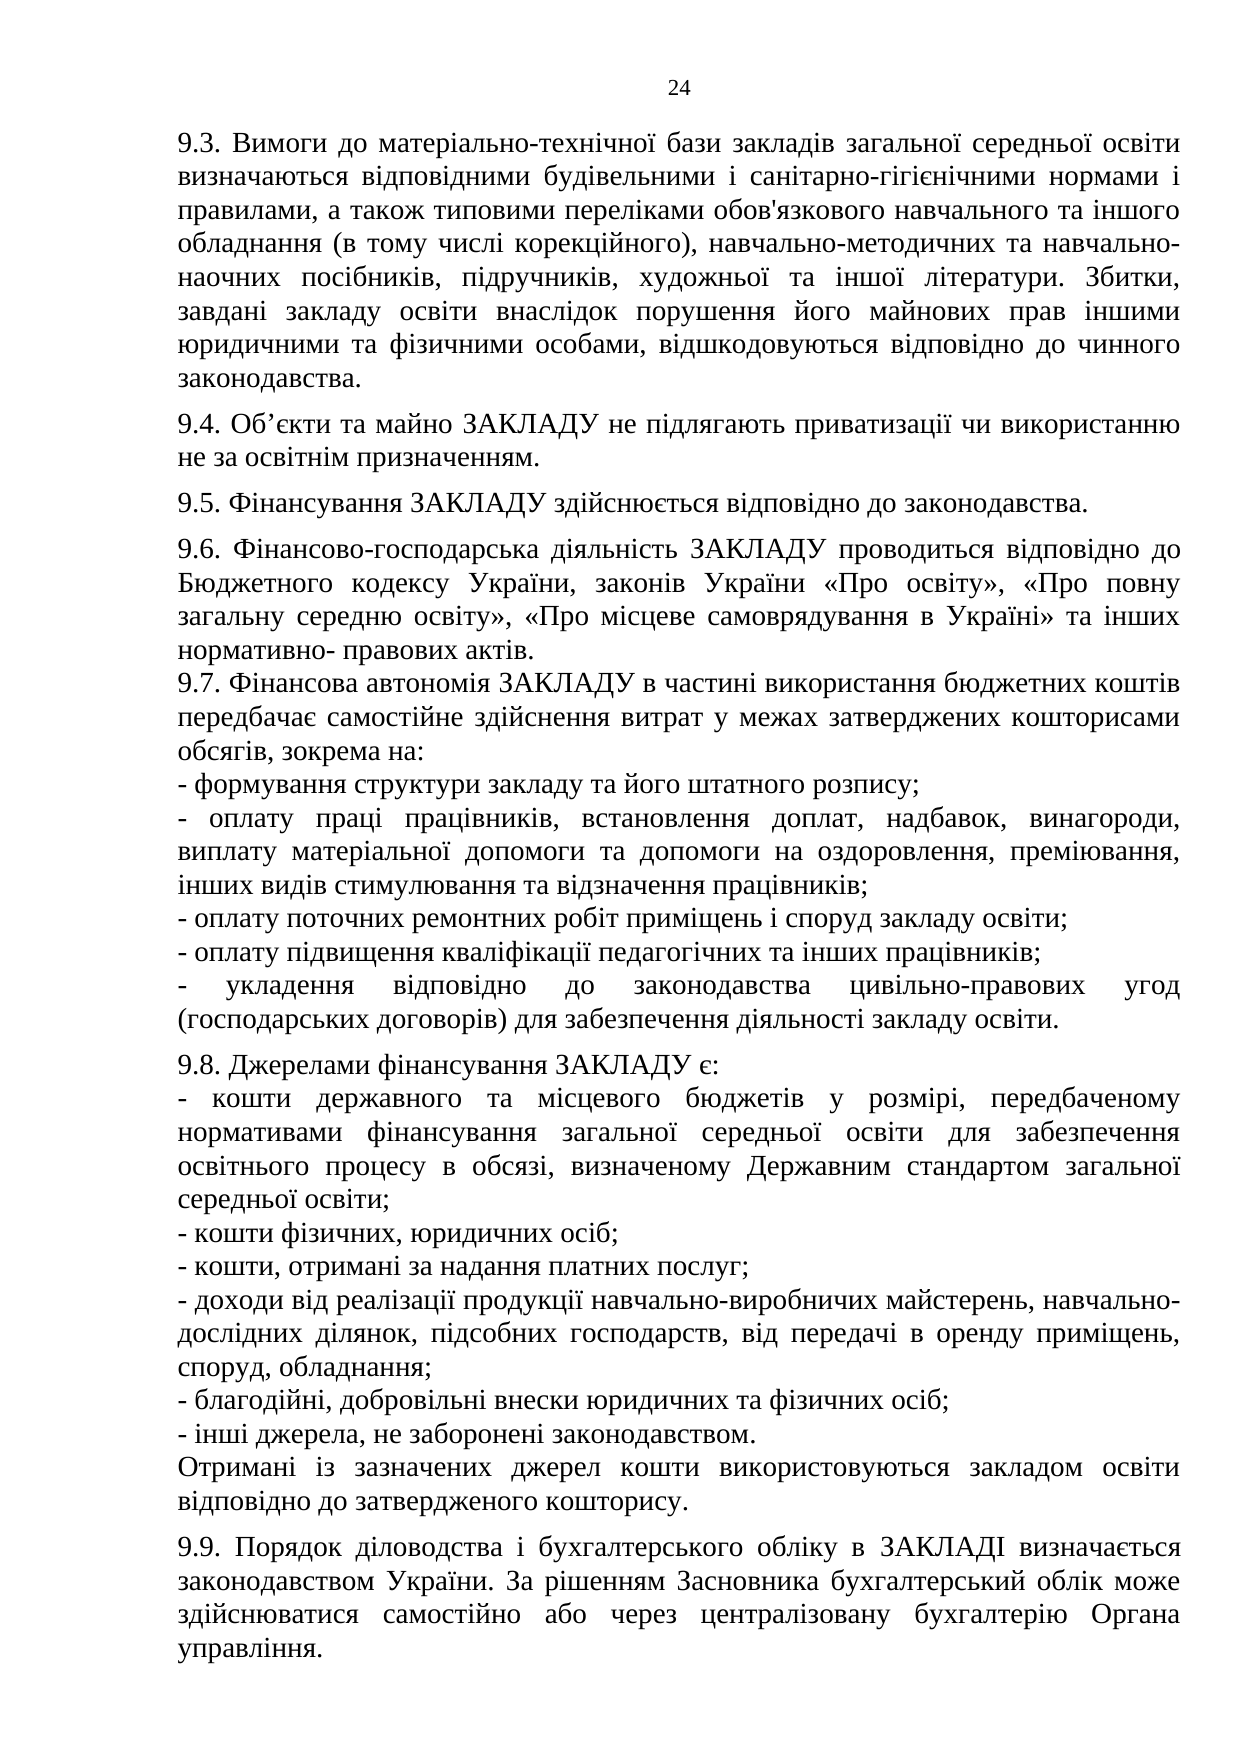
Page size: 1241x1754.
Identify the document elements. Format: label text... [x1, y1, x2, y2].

text 9.4. Об’єкти та майно закладу не підлягають приватизації чи використанню не за освітнім призначенням. [177, 406, 1181, 473]
text - кошти фізичних, юридичних осіб; [177, 1215, 1181, 1248]
text - оплату поточних ремонтних робіт приміщень і споруд закладу освіти; [177, 900, 1181, 934]
text - оплату підвищення кваліфікації педагогічних та інших працівників; [177, 934, 1181, 967]
text - доходи від реалізації продукції навчально-виробничих майстерень, навчально-дослідних ділянок, підсобних господарств, від передачі в оренду приміщень, споруд, обладнання; [177, 1282, 1181, 1382]
text 9.6. Фінансово-господарська діяльність закладу проводиться відповідно до Бюджетного кодексу України, законів України «Про освіту», «Про повну загальну середню освіту», «Про місцеве самоврядування в Україні» та інших нормативно- правових актів. [177, 531, 1181, 666]
text 9.9. Порядок діловодства і бухгалтерського обліку в закладі визначається законодавством України. За рішенням Засновника бухгалтерський облік може здійснюватися самостійно або через централізовану бухгалтерію Органа управління. [177, 1529, 1181, 1663]
text - формування структури закладу та його штатного розпису; [177, 766, 1181, 800]
text - укладення відповідно до законодавства цивільно-правових угод (господарських договорів) для забезпечення діяльності закладу освіти. [177, 967, 1181, 1034]
text - кошти державного та місцевого бюджетів у розмірі, передбаченому нормативами фінансування загальної середньої освіти для забезпечення освітнього процесу в обсязі, визначеному Державним стандартом загальної середньої освіти; [177, 1081, 1181, 1215]
text - інші джерела, не заборонені законодавством. [177, 1416, 1181, 1449]
text 9.8. Джерелами фінансування закладу є: [177, 1047, 1181, 1081]
text - кошти, отримані за надання платних послуг; [177, 1248, 1181, 1282]
text 9.3. Вимоги до матеріально-технічної бази закладів загальної середньої освіти визначаються відповідними будівельними і санітарно-гігієнічними нормами і правилами, а також типовими переліками обов'язкового навчального та іншого обладнання (в тому числі корекційного), навчально-методичних та навчально-наочних посібників, підручників, художньої та іншої літератури. Збитки, завдані закладу освіти внаслідок порушення його майнових прав іншими юридичними та фізичними особами, відшкодовуються відповідно до чинного законодавства. [177, 125, 1181, 393]
text 9.5. Фінансування закладу здійснюється відповідно до законодавства. [177, 485, 1181, 519]
text - оплату праці працівників, встановлення доплат, надбавок, винагороди, виплату матеріальної допомоги та допомоги на оздоровлення, преміювання, інших видів стимулювання та відзначення працівників; [177, 800, 1181, 900]
text - благодійні, добровільні внески юридичних та фізичних осіб; [177, 1382, 1181, 1416]
text 9.7. Фінансова автономія закладУ в частині використання бюджетних коштів передбачає самостійне здійснення витрат у межах затверджених кошторисами обсягів, зокрема на: [177, 666, 1181, 766]
text Отримані із зазначених джерел кошти використовуються закладом освіти відповідно до затвердженого кошторису. [177, 1449, 1181, 1517]
